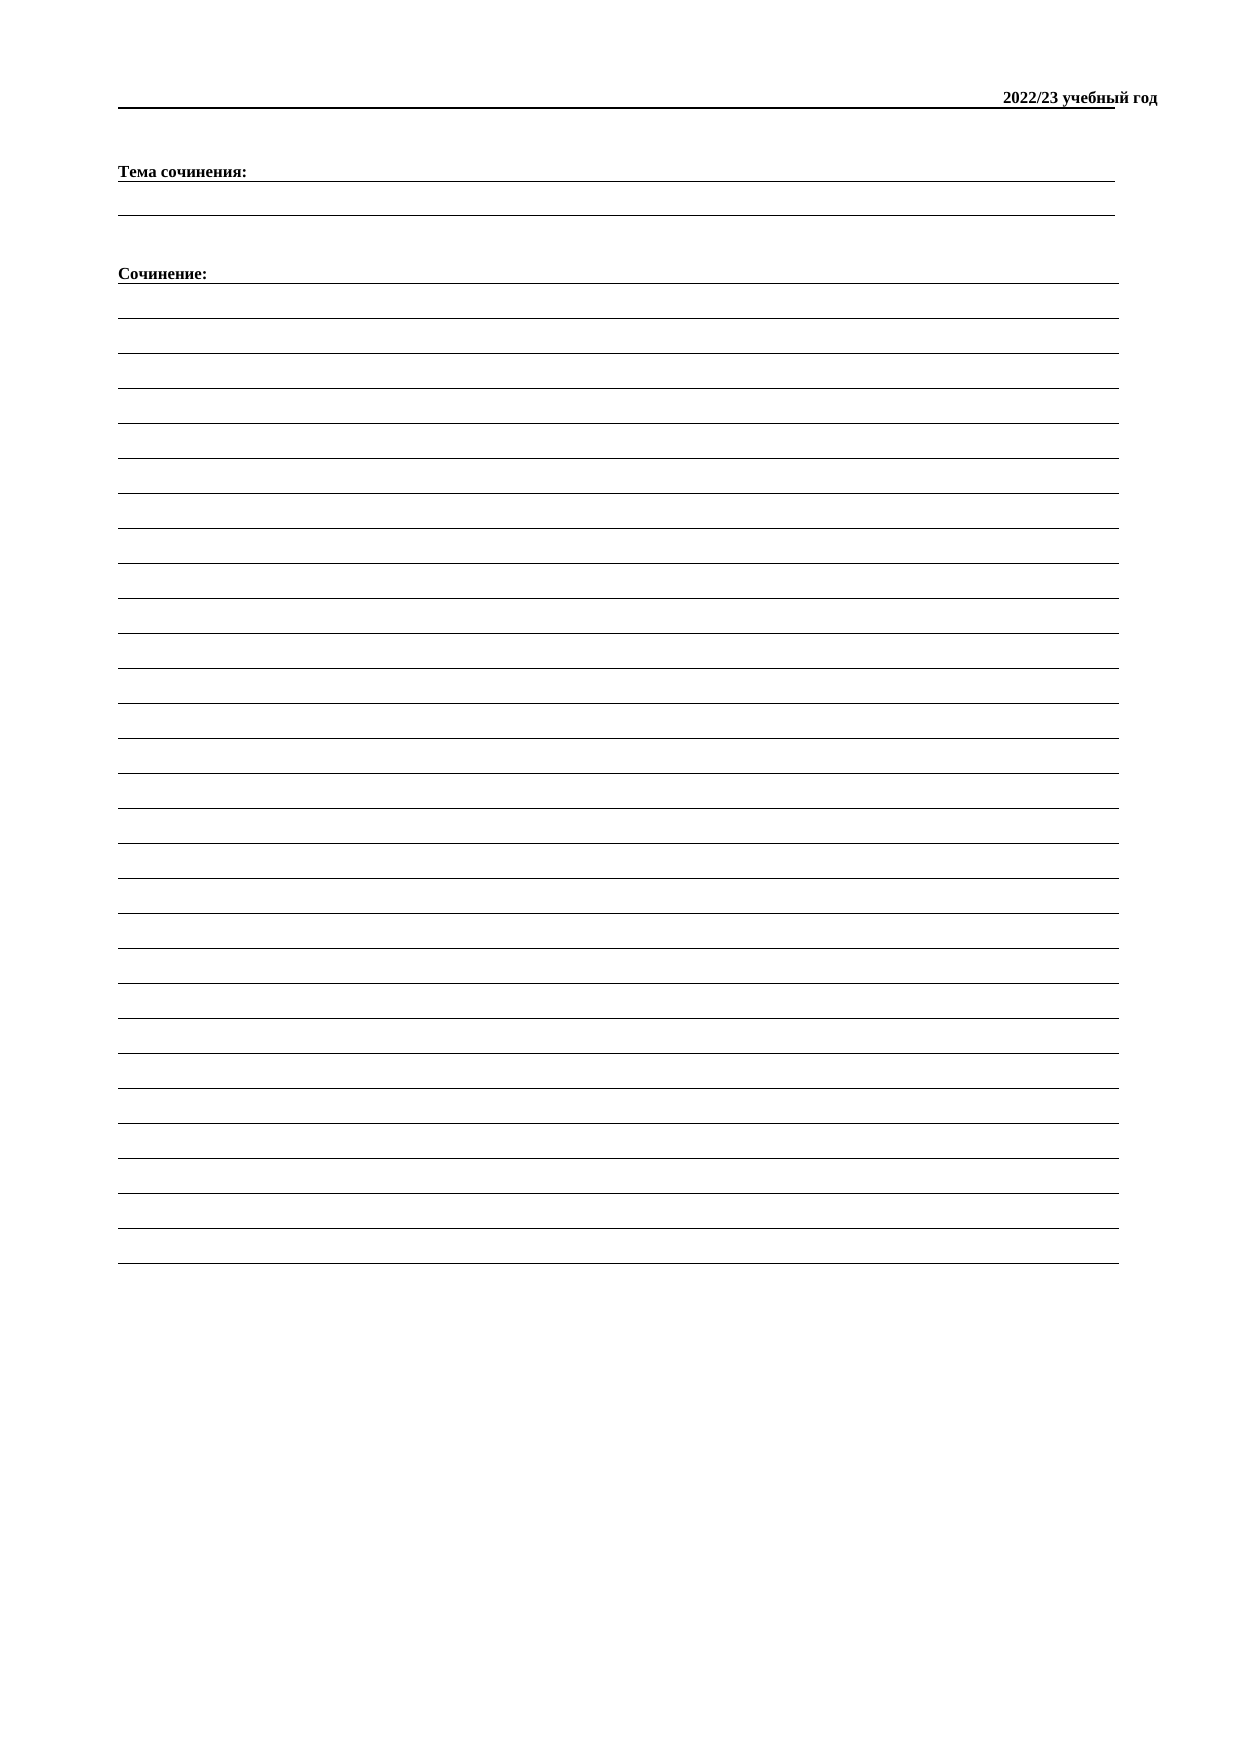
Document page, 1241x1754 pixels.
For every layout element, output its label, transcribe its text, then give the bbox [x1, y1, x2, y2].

table_cell [118, 1019, 1119, 1053]
table_cell [118, 879, 1119, 913]
table_cell [118, 1229, 1119, 1263]
text Тема сочинения: [118, 147, 1158, 181]
table_cell [118, 669, 1119, 703]
table_cell [118, 914, 1119, 948]
table_cell [118, 354, 1119, 388]
table_cell [118, 319, 1119, 353]
table_cell [118, 1054, 1119, 1088]
table_cell [118, 704, 1119, 738]
table_cell [118, 494, 1119, 528]
table_cell [118, 634, 1119, 668]
table_cell [118, 599, 1119, 633]
table_cell [118, 984, 1119, 1018]
table_cell [118, 459, 1119, 493]
table_cell [118, 774, 1119, 808]
table_cell [118, 389, 1119, 423]
text Сочинение: [118, 249, 1158, 283]
table_cell [118, 1194, 1119, 1228]
table_cell [118, 1124, 1119, 1158]
table_cell [118, 949, 1119, 983]
table_cell [118, 529, 1119, 563]
table_cell [118, 844, 1119, 878]
table_cell [118, 1089, 1119, 1123]
table_cell [118, 809, 1119, 843]
table_cell [118, 1159, 1119, 1193]
table_cell [118, 739, 1119, 773]
table_cell [118, 564, 1119, 598]
table_header [118, 284, 1119, 318]
table_cell [118, 424, 1119, 458]
